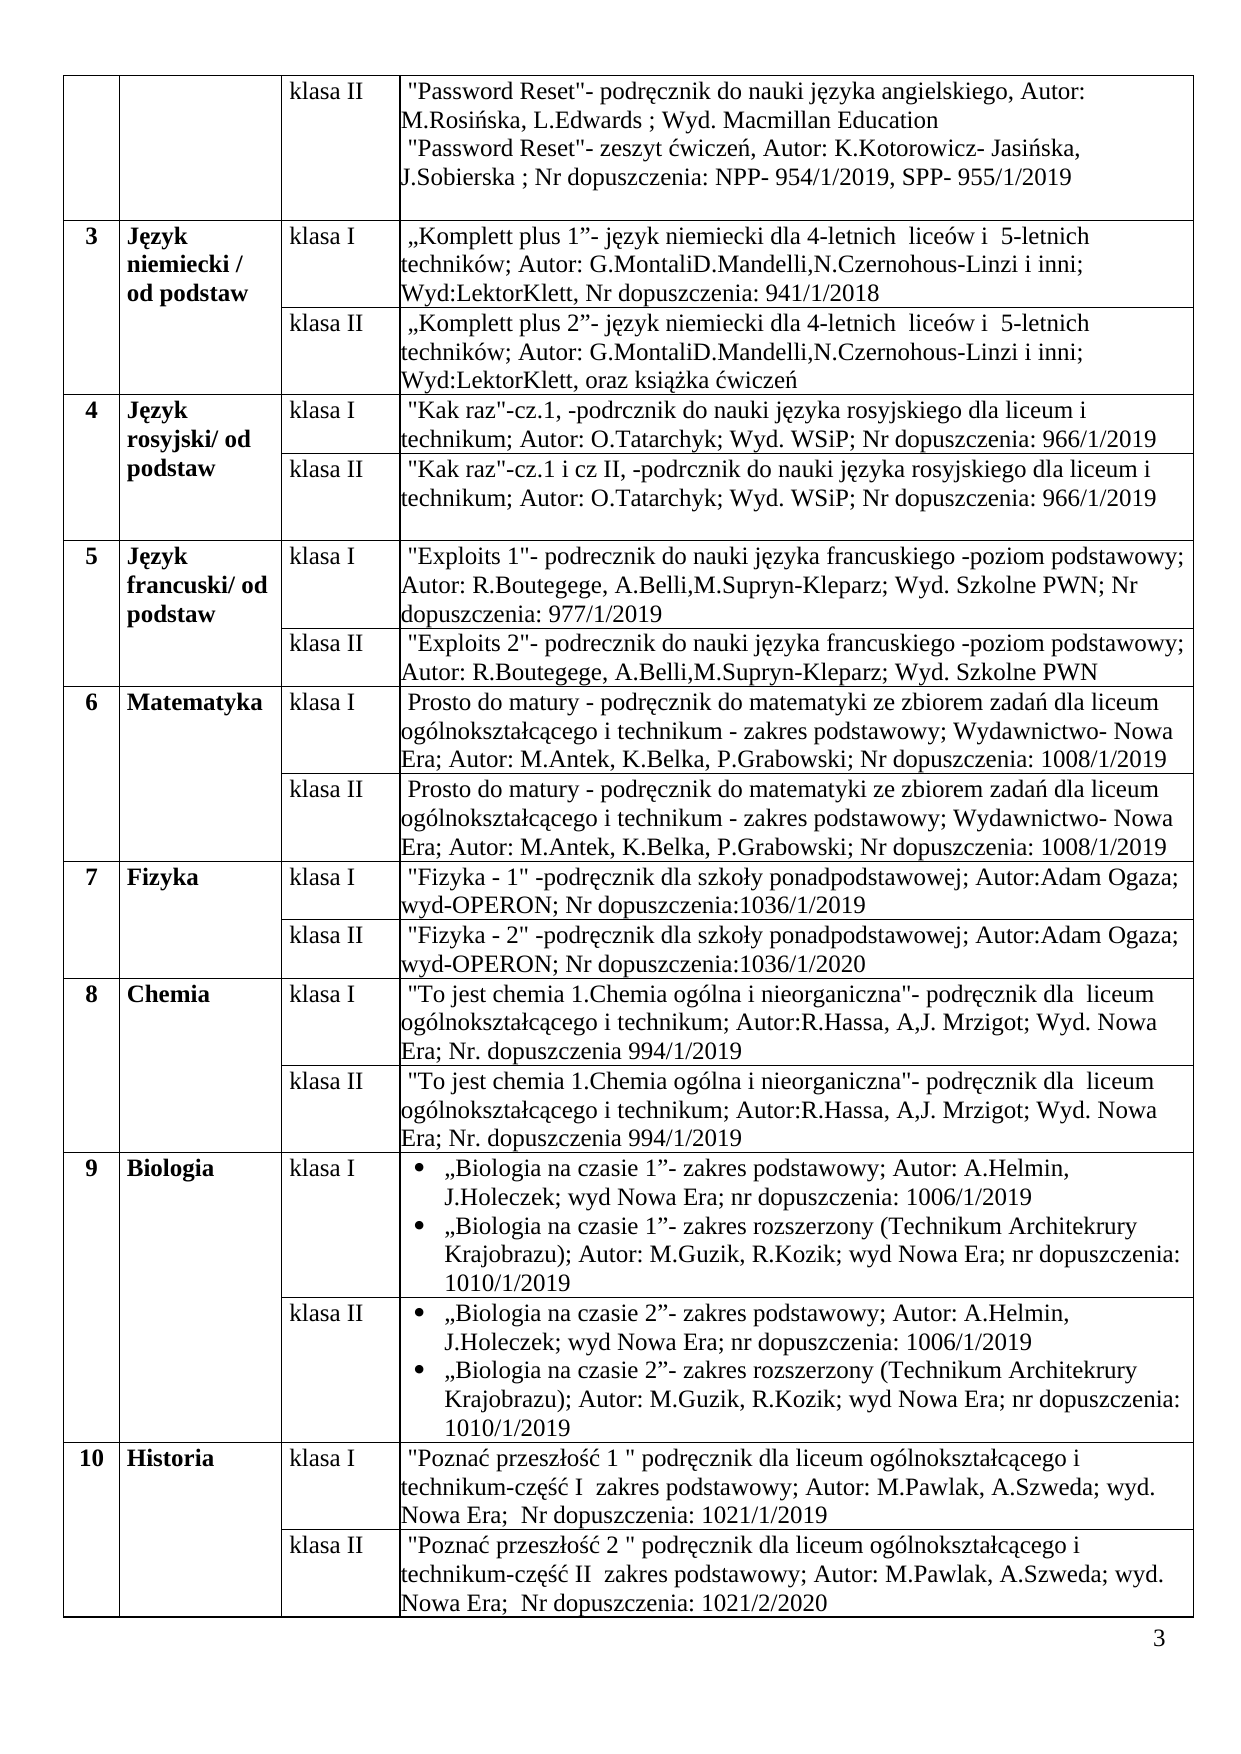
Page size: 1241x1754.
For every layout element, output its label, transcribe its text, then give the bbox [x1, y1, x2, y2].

table_cell klasa I [282, 1153, 399, 1297]
table_cell klasa II [282, 1530, 399, 1616]
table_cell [120, 76, 281, 220]
table_cell "Fizyka - 2" -podręcznik dla szkoły ponadpodstawowej; Autor:Adam Ogaza; wyd-OPERON; Nr dopuszczenia:1036/1/2020 [401, 920, 1193, 978]
table_cell Fizyka [120, 862, 281, 978]
table_cell klasa I [282, 221, 399, 307]
table_cell klasa I [282, 395, 399, 453]
table_cell "Exploits 2"- podrecznik do nauki języka francuskiego -poziom podstawowy; Autor: R.Boutegege, A.Belli,M.Supryn-Kleparz; Wyd. Szkolne PWN [401, 629, 1193, 686]
table_cell klasa II [282, 1298, 399, 1442]
table_cell klasa II [282, 629, 399, 686]
table_cell 8 [64, 979, 119, 1152]
table_cell Biologia [120, 1153, 281, 1442]
table_cell klasa II [282, 76, 399, 220]
table_cell Historia [120, 1443, 281, 1616]
table_cell „Biologia na czasie 2”- zakres podstawowy; Autor: A.Helmin, J.Holeczek; wyd Nowa Era; nr dopuszczenia: 1006/1/2019 „Biologia na czasie 2”- zakres rozszerzony (Technikum Architekrury Krajobrazu); Autor: M.Guzik, R.Kozik; wyd Nowa Era; nr dopuszczenia: 1010/1/2019 [401, 1298, 1193, 1442]
table_cell 9 [64, 1153, 119, 1442]
table_cell Prosto do matury - podręcznik do matematyki ze zbiorem zadań dla liceum ogólnokształcącego i technikum - zakres podstawowy; Wydawnictwo- Nowa Era; Autor: M.Antek, K.Belka, P.Grabowski; Nr dopuszczenia: 1008/1/2019 [401, 687, 1193, 773]
table_cell "Fizyka - 1" -podręcznik dla szkoły ponadpodstawowej; Autor:Adam Ogaza; wyd-OPERON; Nr dopuszczenia:1036/1/2019 [401, 862, 1193, 919]
table_cell „Komplett plus 2”- język niemiecki dla 4-letnich liceów i 5-letnich techników; Autor: G.MontaliD.Mandelli,N.Czernohous-Linzi i inni; Wyd:LektorKlett, oraz książka ćwiczeń [401, 308, 1193, 394]
table_cell klasa I [282, 541, 399, 627]
table_cell „Biologia na czasie 1”- zakres podstawowy; Autor: A.Helmin, J.Holeczek; wyd Nowa Era; nr dopuszczenia: 1006/1/2019 „Biologia na czasie 1”- zakres rozszerzony (Technikum Architekrury Krajobrazu); Autor: M.Guzik, R.Kozik; wyd Nowa Era; nr dopuszczenia: 1010/1/2019 [401, 1153, 1193, 1297]
table_cell 2 [64, 76, 119, 220]
table_cell klasa II [282, 454, 399, 540]
table_cell "Kak raz"-cz.1 i cz II, -podrcznik do nauki języka rosyjskiego dla liceum i technikum; Autor: O.Tatarchyk; Wyd. WSiP; Nr dopuszczenia: 966/1/2019 [401, 454, 1193, 540]
table_cell "To jest chemia 1.Chemia ogólna i nieorganiczna"- podręcznik dla liceum ogólnokształcącego i technikum; Autor:R.Hassa, A,J. Mrzigot; Wyd. Nowa Era; Nr. dopuszczenia 994/1/2019 [401, 979, 1193, 1065]
table_cell klasa I [282, 1443, 399, 1529]
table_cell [401, 76, 1193, 220]
table_cell klasa II [282, 1066, 399, 1152]
table_cell klasa II [282, 774, 399, 861]
table_cell Chemia [120, 979, 281, 1152]
table_cell 7 [64, 862, 119, 978]
table_cell 6 [64, 687, 119, 861]
table_cell 3 [64, 221, 119, 394]
table_cell klasa II [282, 920, 399, 978]
table_cell klasa I [282, 687, 399, 773]
table_cell "Poznać przeszłość 1 " podręcznik dla liceum ogólnokształcącego i technikum-część I zakres podstawowy; Autor: M.Pawlak, A.Szweda; wyd. Nowa Era; Nr dopuszczenia: 1021/1/2019 [401, 1443, 1193, 1529]
table_cell 4 [64, 395, 119, 540]
table_cell klasa II [282, 308, 399, 394]
table_cell Matematyka [120, 687, 281, 861]
table_cell klasa I [282, 979, 399, 1065]
table_cell "To jest chemia 1.Chemia ogólna i nieorganiczna"- podręcznik dla liceum ogólnokształcącego i technikum; Autor:R.Hassa, A,J. Mrzigot; Wyd. Nowa Era; Nr. dopuszczenia 994/1/2019 [401, 1066, 1193, 1152]
table_cell "Exploits 1"- podrecznik do nauki języka francuskiego -poziom podstawowy; Autor: R.Boutegege, A.Belli,M.Supryn-Kleparz; Wyd. Szkolne PWN; Nr dopuszczenia: 977/1/2019 [401, 541, 1193, 627]
table_cell "Poznać przeszłość 2 " podręcznik dla liceum ogólnokształcącego i technikum-część II zakres podstawowy; Autor: M.Pawlak, A.Szweda; wyd. Nowa Era; Nr dopuszczenia: 1021/2/2020 [401, 1530, 1193, 1616]
table_cell Język niemiecki / od podstaw [120, 221, 281, 394]
table_cell klasa I [282, 862, 399, 919]
table_cell Prosto do matury - podręcznik do matematyki ze zbiorem zadań dla liceum ogólnokształcącego i technikum - zakres podstawowy; Wydawnictwo- Nowa Era; Autor: M.Antek, K.Belka, P.Grabowski; Nr dopuszczenia: 1008/1/2019 [401, 774, 1193, 861]
table_cell 5 [64, 541, 119, 686]
table_cell 10 [64, 1443, 119, 1616]
table_cell "Kak raz"-cz.1, -podrcznik do nauki języka rosyjskiego dla liceum i technikum; Autor: O.Tatarchyk; Wyd. WSiP; Nr dopuszczenia: 966/1/2019 [401, 395, 1193, 453]
table_cell Język rosyjski/ od podstaw [120, 395, 281, 540]
table_cell „Komplett plus 1”- język niemiecki dla 4-letnich liceów i 5-letnich techników; Autor: G.MontaliD.Mandelli,N.Czernohous-Linzi i inni; Wyd:LektorKlett, Nr dopuszczenia: 941/1/2018 [401, 221, 1193, 307]
table_cell Język francuski/ od podstaw [120, 541, 281, 686]
